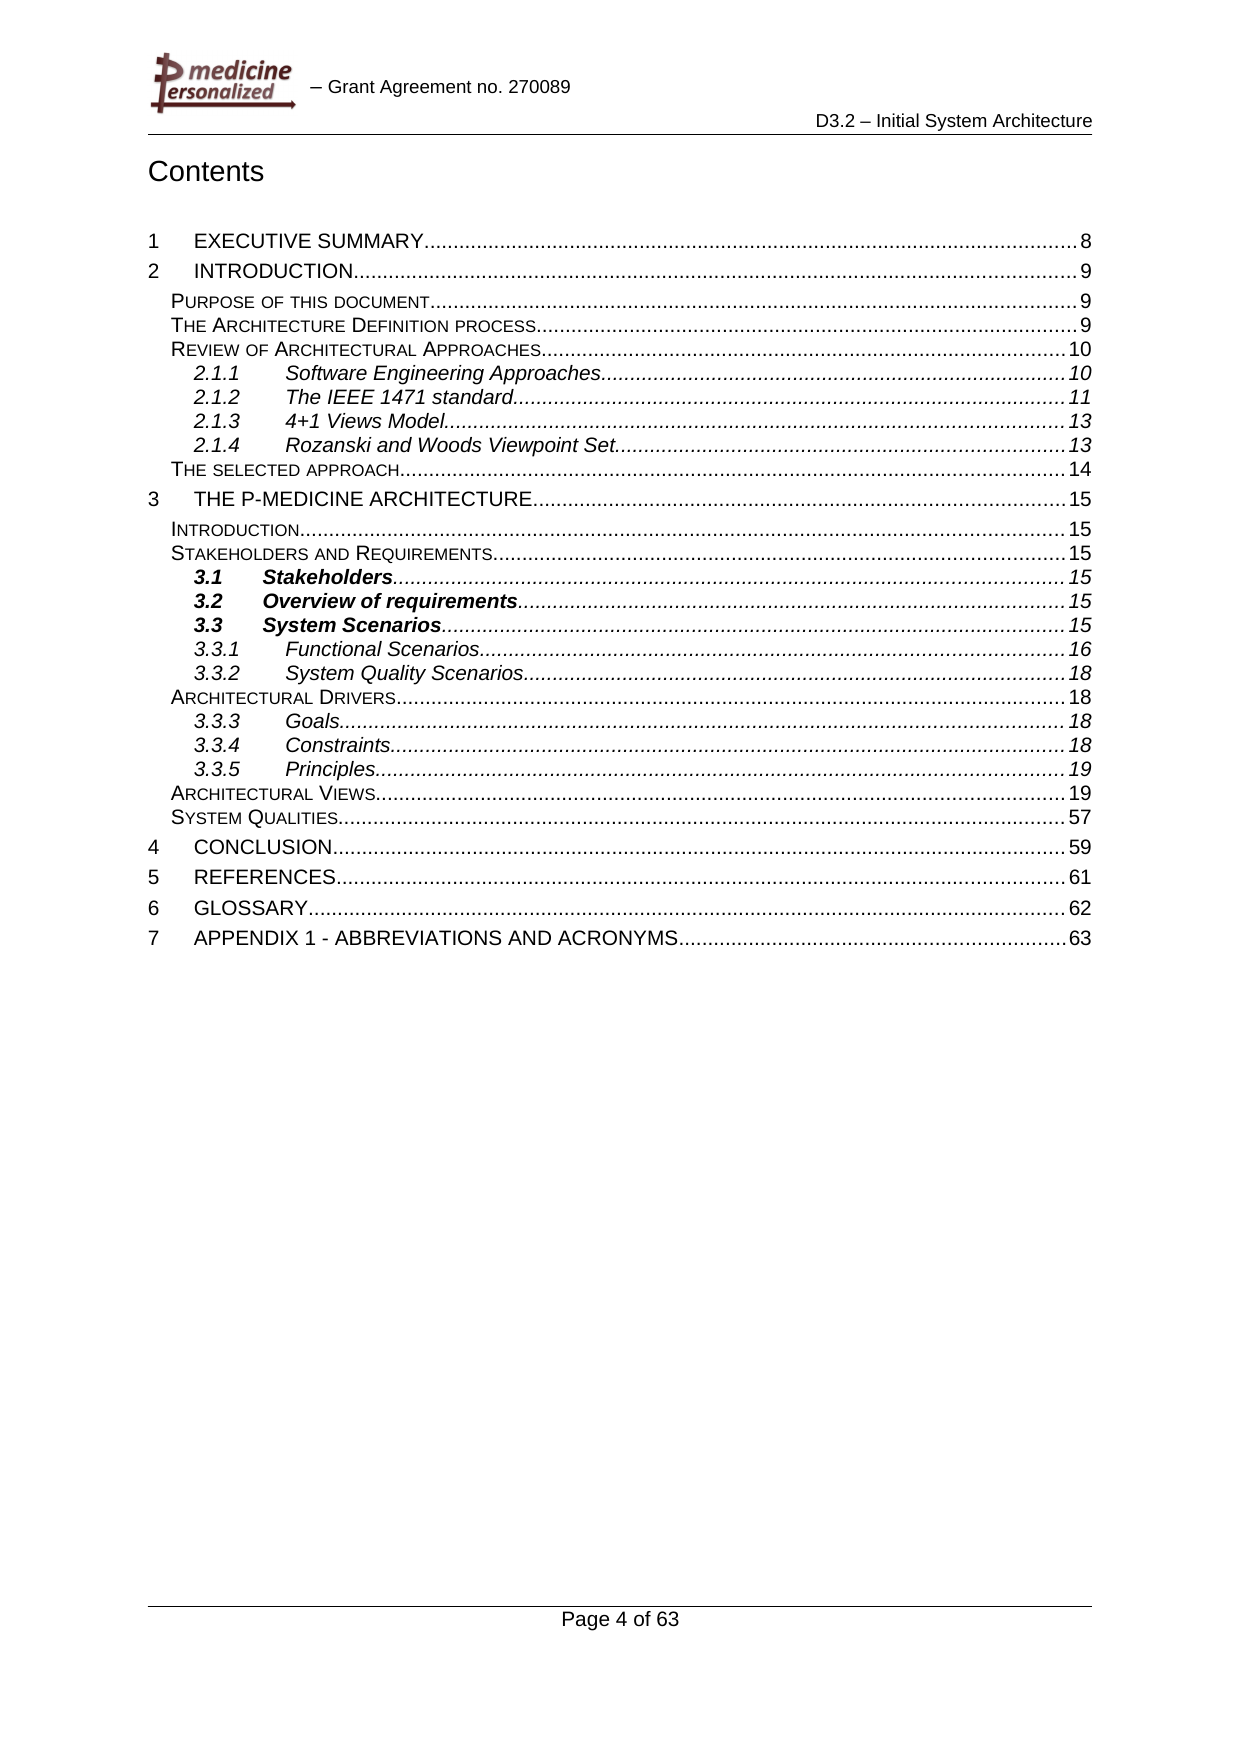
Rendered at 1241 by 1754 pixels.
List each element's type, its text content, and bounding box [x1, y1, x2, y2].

text Stakeholders and Requirements 15 [171, 541, 1092, 565]
text Introduction 15 [171, 517, 1092, 541]
text 3.2 Overview of requirements 15 [193, 589, 1092, 613]
text 2 Introduction 9 [148, 259, 1092, 283]
text System Qualities 57 [171, 805, 1092, 829]
text 2.1.3 4+1 Views Model 13 [193, 409, 1092, 433]
picture [146, 50, 299, 116]
text 3.3.2 System Quality Scenarios 18 [193, 661, 1092, 685]
text 5 References 61 [148, 865, 1092, 889]
text 3.1 Stakeholders 15 [193, 565, 1092, 589]
text Purpose of this document 9 [171, 289, 1092, 313]
text 6 Glossary 62 [148, 895, 1092, 919]
text 3.3.3 Goals 18 [193, 709, 1092, 733]
text 3.3 System Scenarios 15 [193, 613, 1092, 637]
text 3.3.4 Constraints 18 [193, 733, 1092, 757]
text The Architecture Definition process 9 [171, 313, 1092, 337]
text Architectural Views 19 [171, 781, 1092, 805]
title Contents [148, 154, 1092, 187]
text 3.3.5 Principles 19 [193, 757, 1092, 781]
text 1 Executive Summary 8 [148, 229, 1092, 253]
text 4 Conclusion 59 [148, 835, 1092, 859]
text 3.3.1 Functional Scenarios 16 [193, 637, 1092, 661]
text 2.1.4 Rozanski and Woods Viewpoint Set 13 [193, 433, 1092, 457]
text The selected approach 14 [171, 457, 1092, 481]
text 7 Appendix 1 - Abbreviations and acronyms 63 [148, 926, 1092, 949]
text 2.1.2 The IEEE 1471 standard 11 [193, 385, 1092, 409]
text Review of Architectural Approaches 10 [171, 337, 1092, 361]
text 2.1.1 Software Engineering Approaches 10 [193, 361, 1092, 385]
text 3 The p-Medicine Architecture 15 [148, 487, 1092, 511]
text Architectural Drivers 18 [171, 685, 1092, 709]
